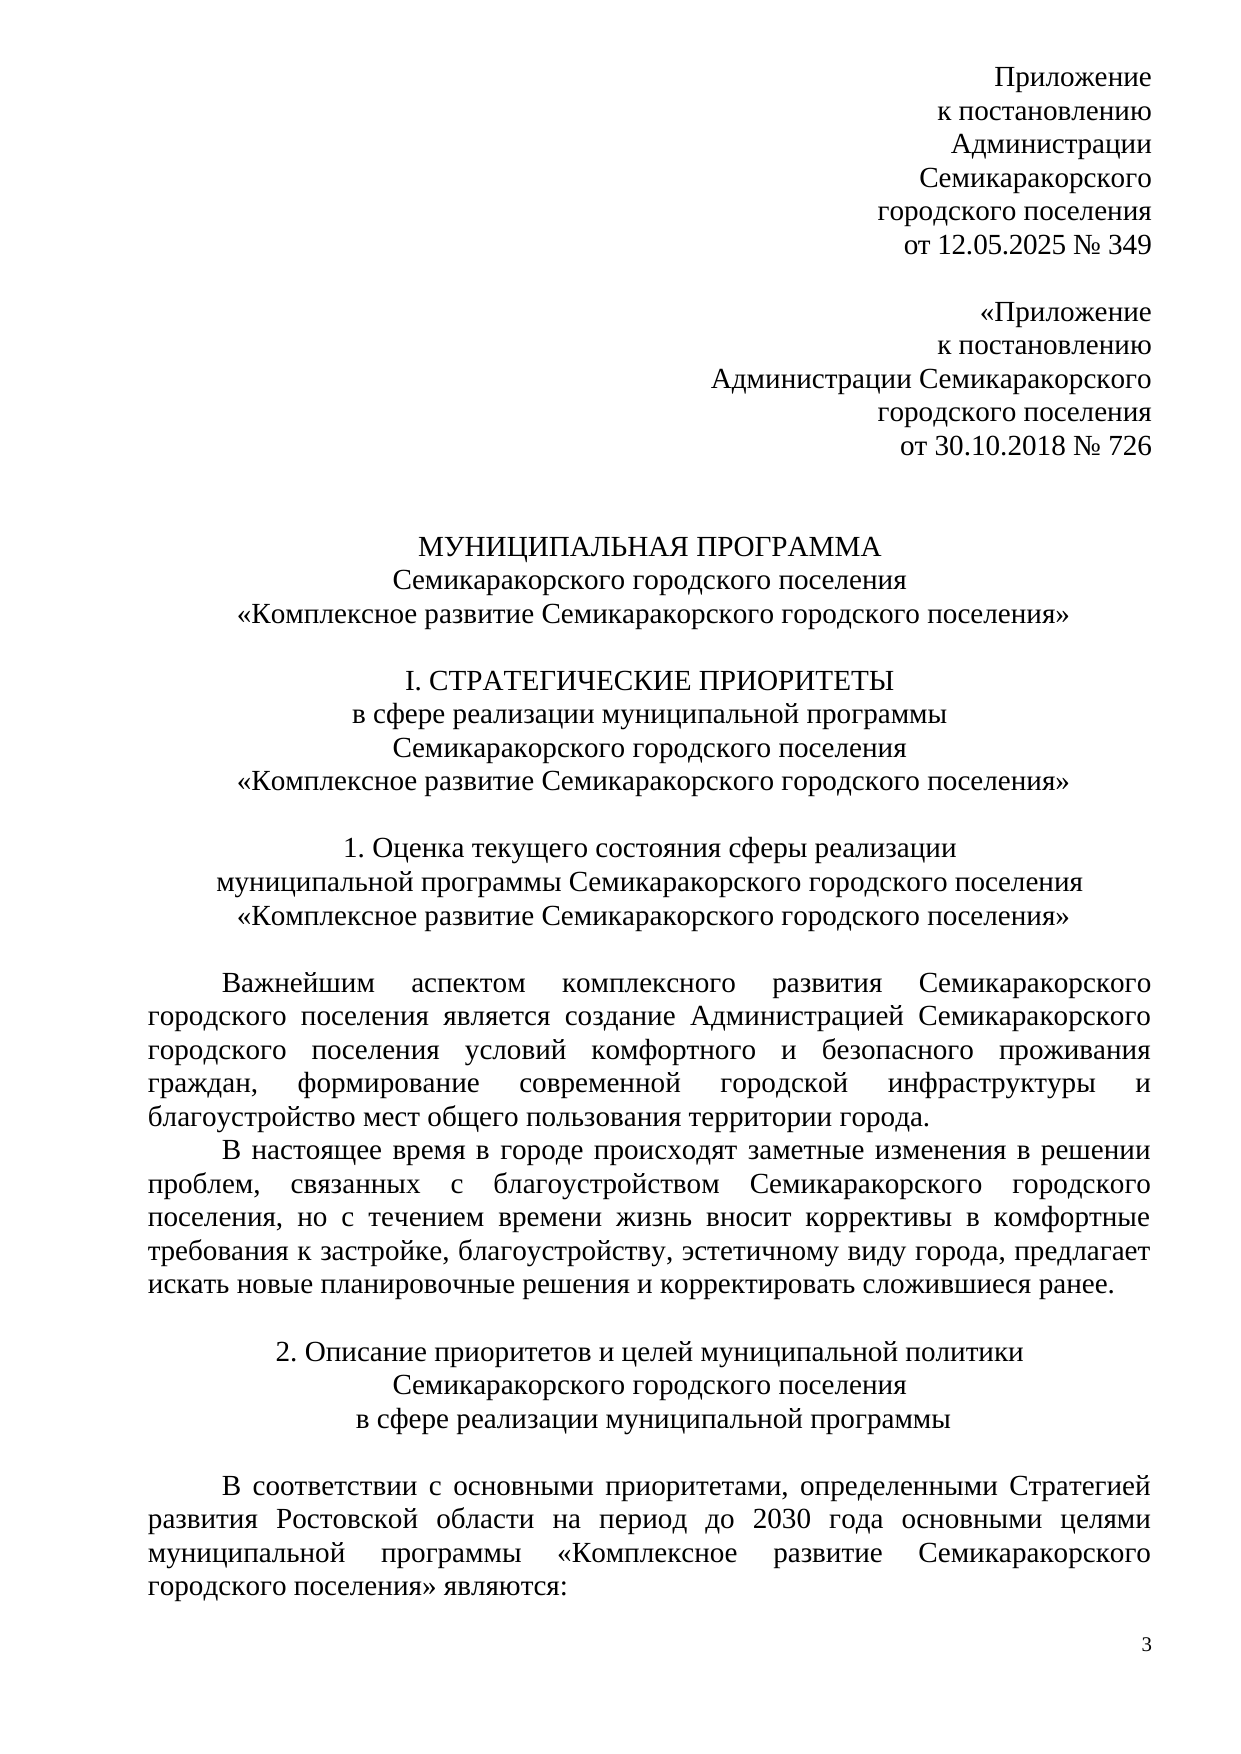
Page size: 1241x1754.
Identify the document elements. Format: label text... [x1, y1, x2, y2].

text к постановлению [541, 327, 1152, 361]
text Семикаракорского городского поселения [798, 160, 1152, 227]
text 1. Оценка текущего состояния сферы реализации [148, 831, 1152, 864]
text в сфере реализации муниципальной программы [148, 1401, 1152, 1434]
text «Комплексное развитие Семикаракорского городского поселения» [148, 763, 1152, 797]
text от 12.05.2025 № 349 [797, 227, 1152, 260]
text Семикаракорского городского поселения [148, 730, 1152, 763]
text В настоящее время в городе происходят заметные изменения в решении проблем, связанных с благоустройством Семикаракорского городского поселения, но с течением времени жизнь вносит коррективы в комфортные требования к застройке, благоустройству, эстетичному виду города, предлагает искать новые планировочные решения и корректировать сложившиеся ранее. [148, 1132, 1152, 1300]
text В соответствии с основными приоритетами, определенными Стратегией развития Ростовской области на период до 2030 года основными целями муниципальной программы «Комплексное развитие Семикаракорского городского поселения» являются: [148, 1468, 1152, 1602]
text Важнейшим аспектом комплексного развития Семикаракорского городского поселения является создание Администрацией Семикаракорского городского поселения условий комфортного и безопасного проживания граждан, формирование современной городской инфраструктуры и благоустройство мест общего пользования территории города. [148, 965, 1152, 1132]
text муниципальной программы Семикаракорского городского поселения [148, 864, 1152, 898]
text Семикаракорского городского поселения [148, 562, 1152, 596]
text от 30.10.2018 № 726 [804, 428, 1152, 462]
text Приложение [148, 59, 1152, 93]
text «Комплексное развитие Семикаракорского городского поселения» [148, 898, 1152, 931]
text к постановлению [798, 93, 1152, 126]
text в сфере реализации муниципальной программы [148, 696, 1152, 730]
text Семикаракорского городского поселения [148, 1367, 1152, 1401]
text Администрации Семикаракорского [541, 361, 1152, 394]
text МУНИЦИПАЛЬНАЯ ПРОГРАММА [148, 529, 1152, 562]
text 2. Описание приоритетов и целей муниципальной политики [148, 1334, 1152, 1367]
text Администрации [798, 126, 1152, 160]
text I. СТРАТЕГИЧЕСКИЕ ПРИОРИТЕТЫ [148, 663, 1152, 696]
text «Приложение [148, 294, 1152, 327]
text городского поселения [148, 394, 1152, 428]
text «Комплексное развитие Семикаракорского городского поселения» [148, 596, 1152, 629]
